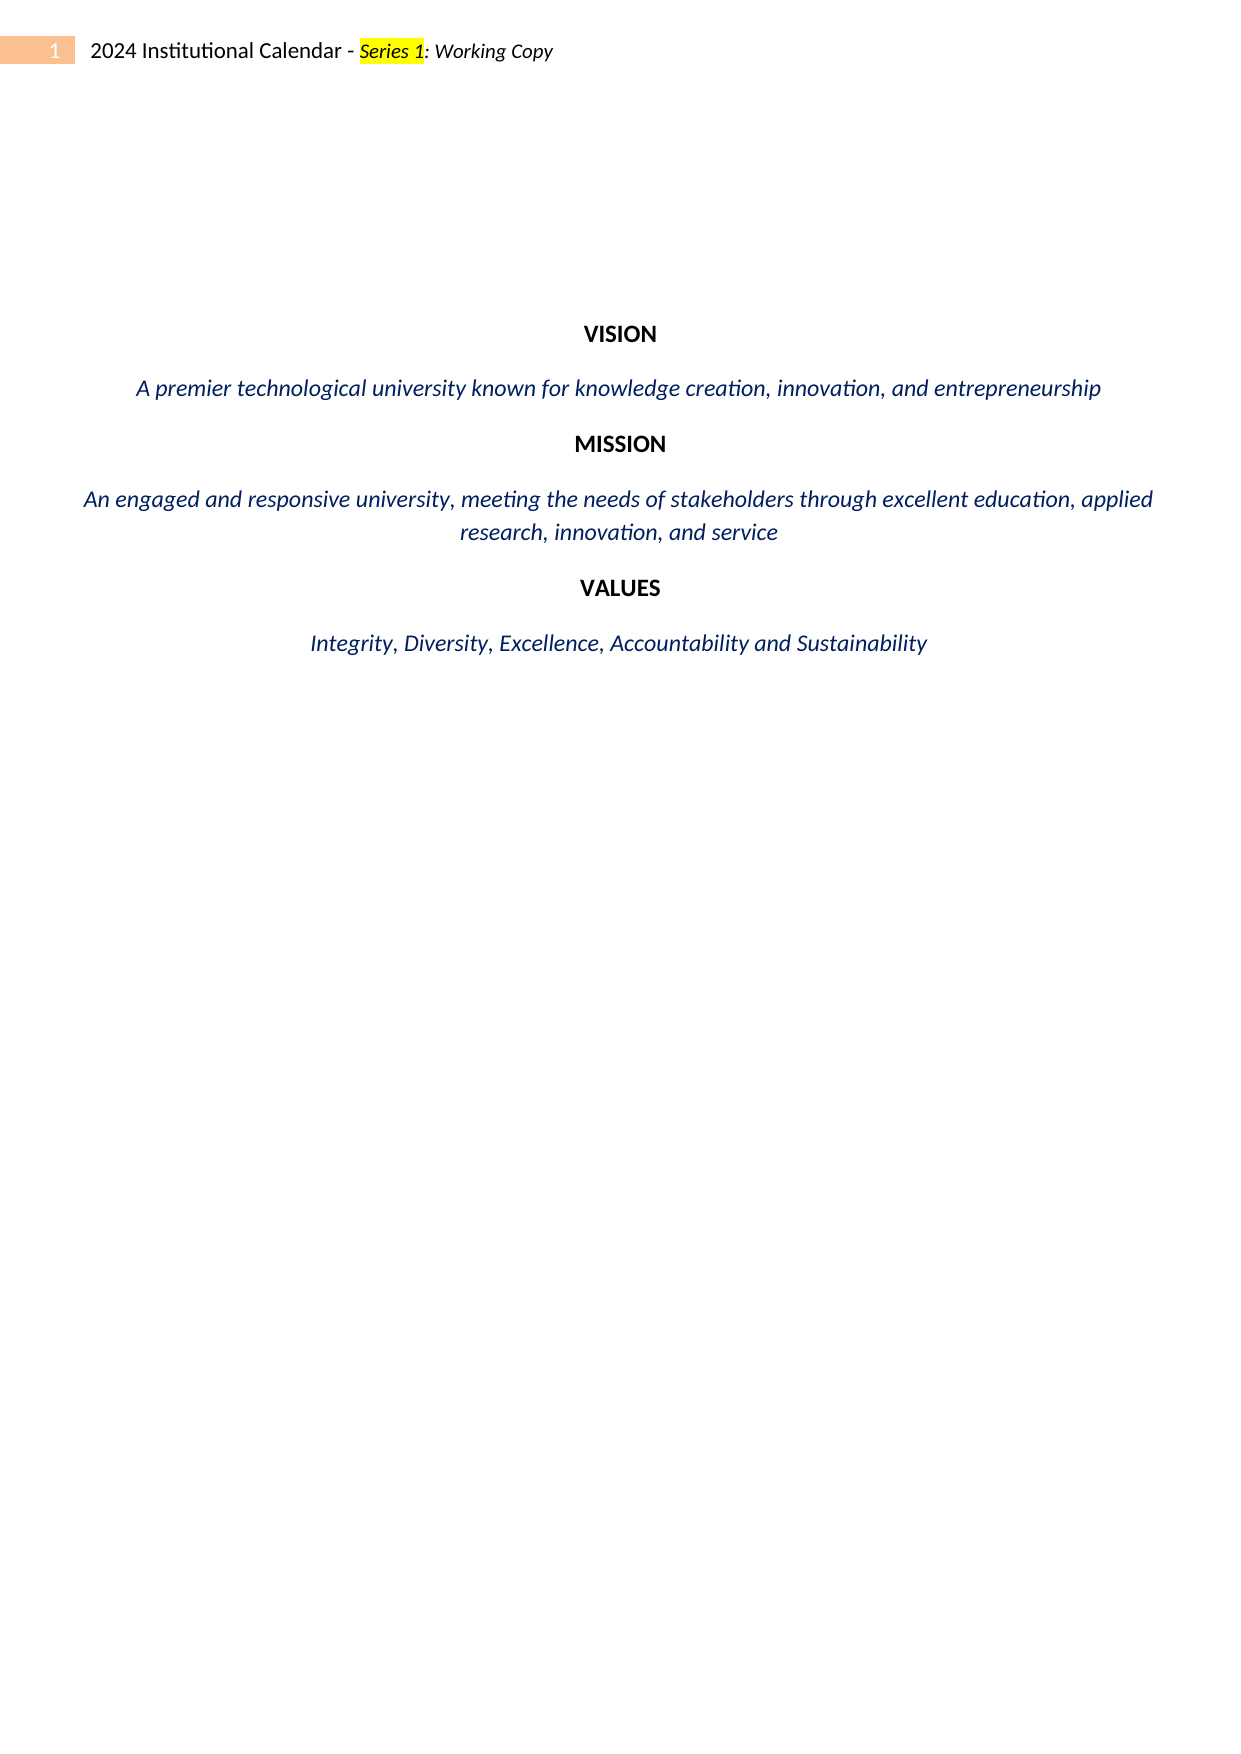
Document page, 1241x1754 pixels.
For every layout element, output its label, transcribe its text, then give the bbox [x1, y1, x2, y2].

text An engaged and responsive university, meeting the needs of stakeholders through excellent education, applied research, innovation, and service [75, 484, 1165, 547]
text MISSION [75, 428, 1165, 458]
text VISION [75, 318, 1165, 348]
text Integrity, Diversity, Excellence, Accountability and Sustainability [75, 628, 1165, 657]
text A premier technological university known for knowledge creation, innovation, and entrepreneurship [75, 373, 1165, 403]
text VALUES [75, 572, 1165, 602]
